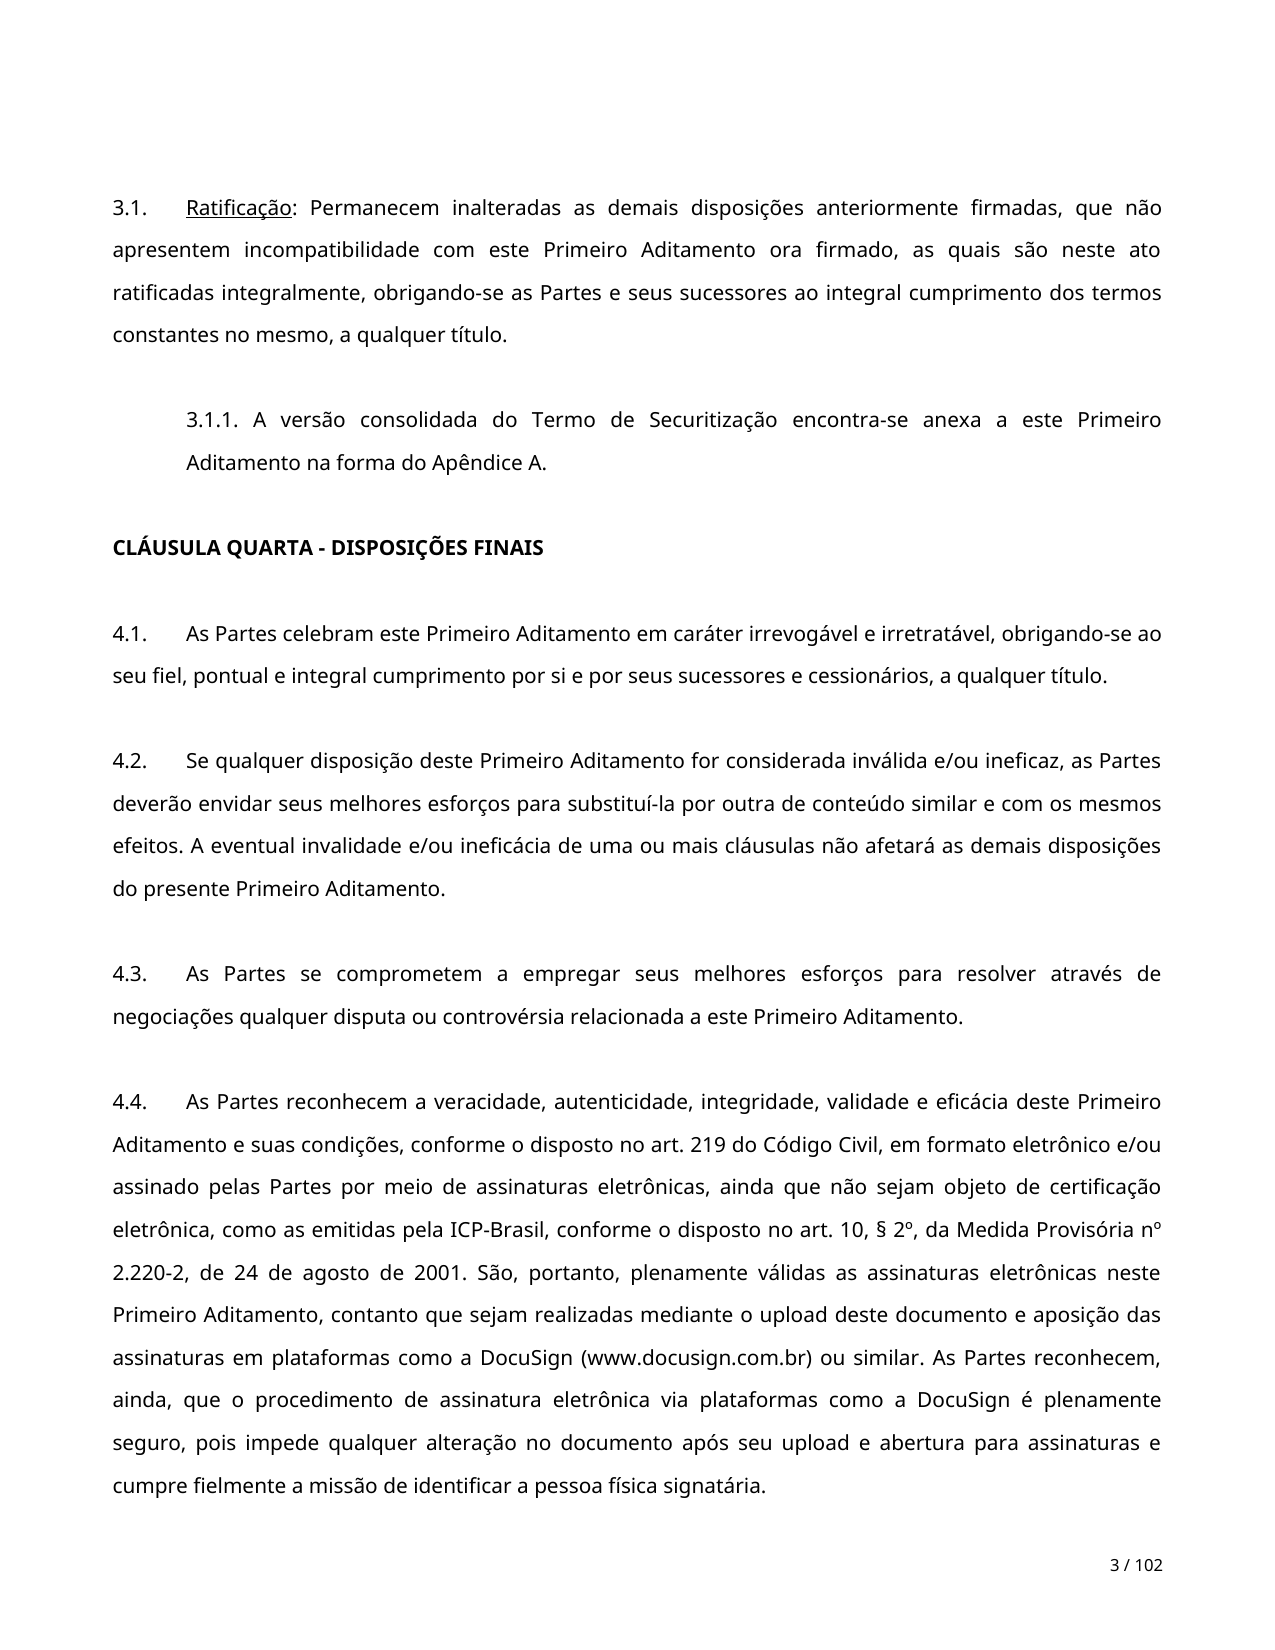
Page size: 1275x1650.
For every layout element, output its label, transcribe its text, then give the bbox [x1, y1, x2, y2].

text 4.2. Se qualquer disposição deste Primeiro Aditamento for considerada inválida e/ou ineficaz, as Partes deverão envidar seus melhores esforços para substituí-la por outra de conteúdo similar e com os mesmos efeitos. A eventual invalidade e/ou ineficácia de uma ou mais cláusulas não afetará as demais disposições do presente Primeiro Aditamento. [112, 746, 1163, 903]
list 4.1. As Partes celebram este Primeiro Aditamento em caráter irrevogável e irretratável, obrigando-se ao seu fiel, pontual e integral cumprimento por si e por seus sucessores e cessionários, a qualquer título. [112, 619, 1163, 690]
text 3.1. Ratificação: Permanecem inalteradas as demais disposições anteriormente firmadas, que não apresentem incompatibilidade com este Primeiro Aditamento ora firmado, as quais são neste ato ratificadas integralmente, obrigando-se as Partes e seus sucessores ao integral cumprimento dos termos constantes no mesmo, a qualquer título. [112, 193, 1163, 349]
text CLÁUSULA QUARTA - DISPOSIÇÕES FINAIS [112, 533, 1163, 562]
list 4.4. As Partes reconhecem a veracidade, autenticidade, integridade, validade e eficácia deste Primeiro Aditamento e suas condições, conforme o disposto no art. 219 do Código Civil, em formato eletrônico e/ou assinado pelas Partes por meio de assinaturas eletrônicas, ainda que não sejam objeto de certificação eletrônica, como as emitidas pela ICP-Brasil, conforme o disposto no art. 10, § 2º, da Medida Provisória nº 2.220-2, de 24 de agosto de 2001. São, portanto, plenamente válidas as assinaturas eletrônicas neste Primeiro Aditamento, contanto que sejam realizadas mediante o upload deste documento e aposição das assinaturas em plataformas como a DocuSign (www.docusign.com.br) ou similar. As Partes reconhecem, ainda, que o procedimento de assinatura eletrônica via plataformas como a DocuSign é plenamente seguro, pois impede qualquer alteração no documento após seu upload e abertura para assinaturas e cumpre fielmente a missão de identificar a pessoa física signatária. [112, 1087, 1163, 1499]
text 4.3. As Partes se comprometem a empregar seus melhores esforços para resolver através de negociações qualquer disputa ou controvérsia relacionada a este Primeiro Aditamento. [112, 959, 1163, 1031]
list 3.1.1. A versão consolidada do Termo de Securitização encontra-se anexa a este Primeiro Aditamento na forma do Apêndice A. [186, 406, 1163, 477]
